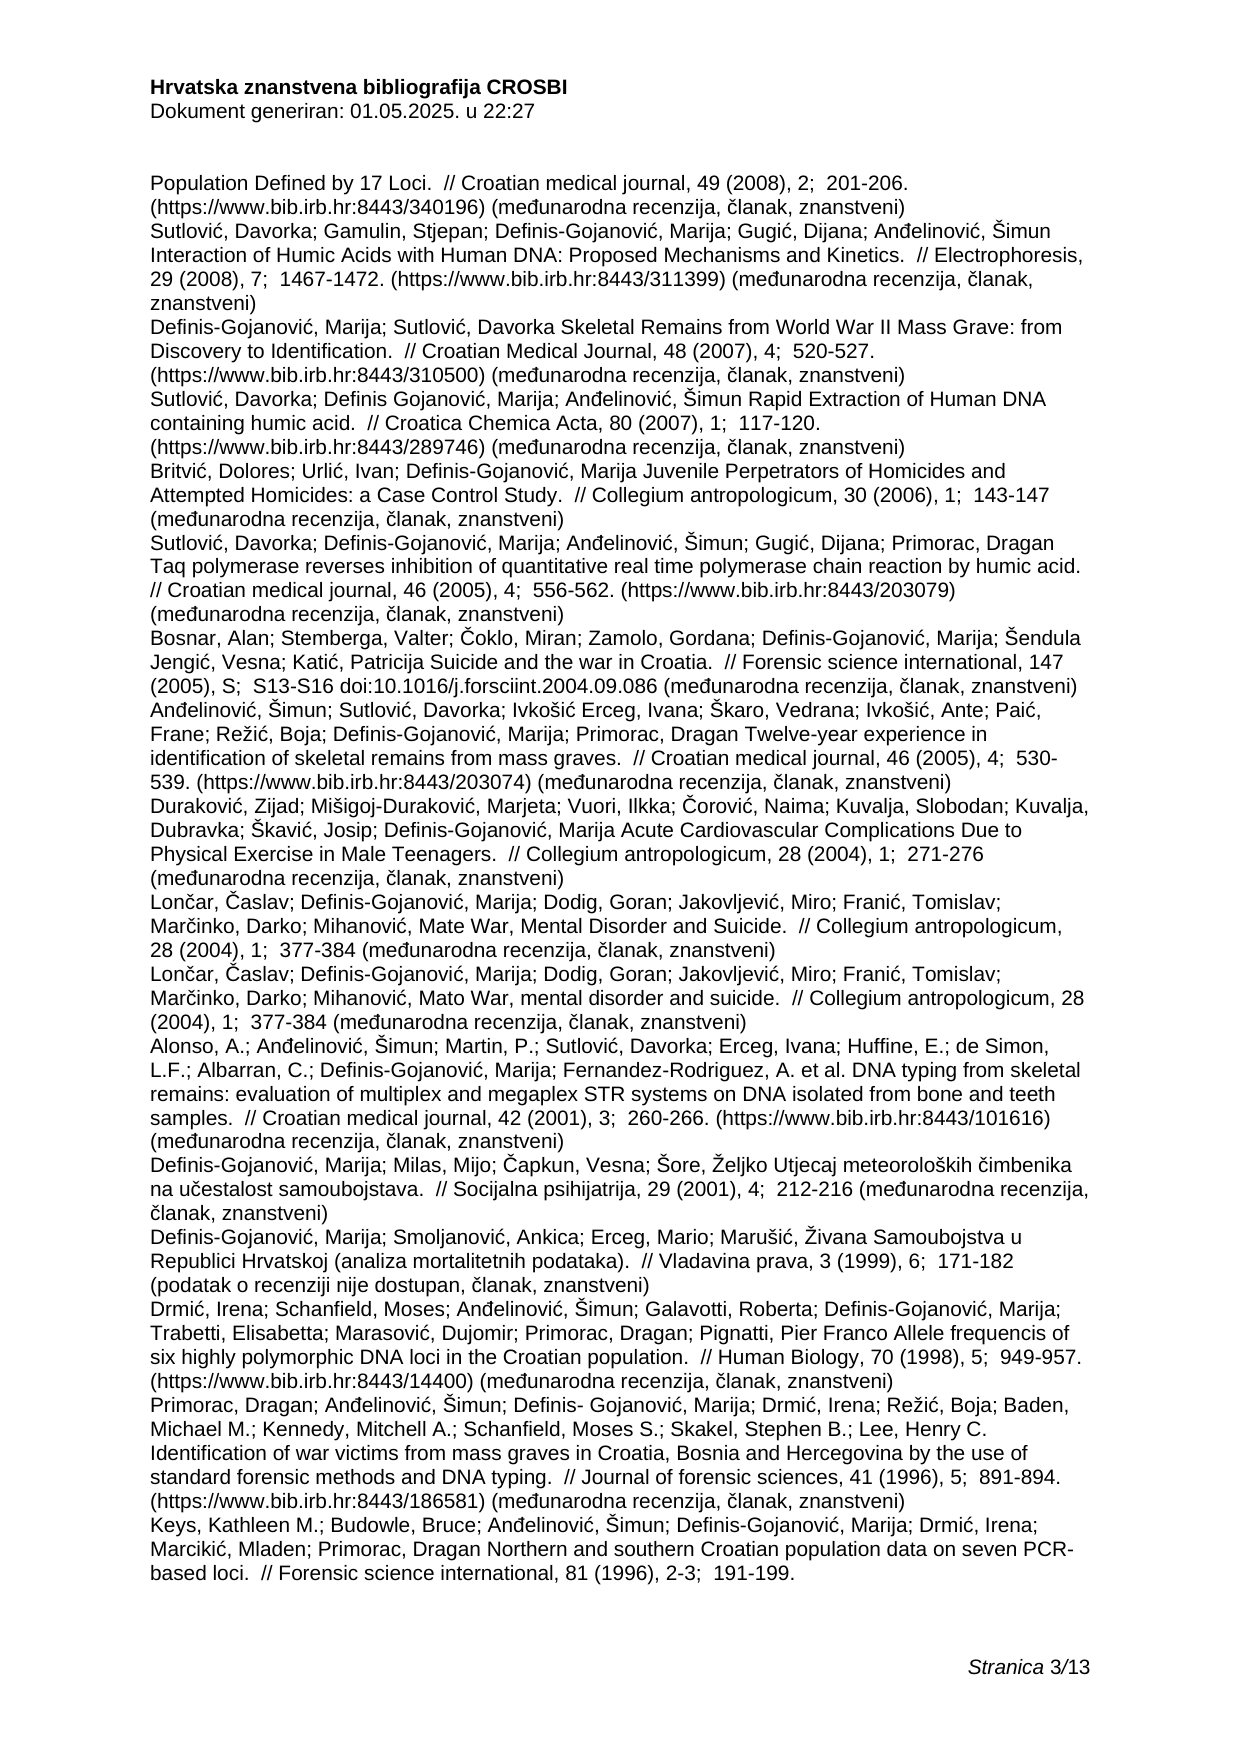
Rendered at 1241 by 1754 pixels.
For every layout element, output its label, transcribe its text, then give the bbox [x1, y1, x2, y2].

text Drmić, Irena; Schanfield, Moses; Anđelinović, Šimun; Galavotti, Roberta; Definis-Gojanović, Marija; Trabetti, Elisabetta; Marasović, Dujomir; Primorac, Dragan; Pignatti, Pier Franco [150, 1297, 1090, 1393]
text Sutlović, Davorka; Gamulin, Stjepan; Definis-Gojanović, Marija; Gugić, Dijana; Anđelinović, Šimun [150, 219, 1090, 315]
text Sutlović, Davorka; Definis-Gojanović, Marija; Anđelinović, Šimun; Gugić, Dijana; Primorac, Dragan [150, 530, 1090, 626]
text Primorac, Dragan; Anđelinović, Šimun; Definis- Gojanović, Marija; Drmić, Irena; Režić, Boja; Baden, Michael M.; Kennedy, Mitchell A.; Schanfield, Moses S.; Skakel, Stephen B.; Lee, Henry C. [150, 1393, 1090, 1513]
text Anđelinović, Šimun; Sutlović, Davorka; Ivkošić Erceg, Ivana; Škaro, Vedrana; Ivkošić, Ante; Paić, Frane; Režić, Boja; Definis-Gojanović, Marija; Primorac, Dragan [150, 698, 1090, 794]
text Definis-Gojanović, Marija; Milas, Mijo; Čapkun, Vesna; Šore, Željko [150, 1153, 1090, 1225]
text Britvić, Dolores; Urlić, Ivan; Definis-Gojanović, Marija [150, 458, 1090, 530]
text Alonso, A.; Anđelinović, Šimun; Martin, P.; Sutlović, Davorka; Erceg, Ivana; Huffine, E.; de Simon, L.F.; Albarran, C.; Definis-Gojanović, Marija; Fernandez-Rodriguez, A. et al. [150, 1033, 1090, 1153]
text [150, 1513, 1090, 1584]
text Lončar, Časlav; Definis-Gojanović, Marija; Dodig, Goran; Jakovljević, Miro; Franić, Tomislav; Marčinko, Darko; Mihanović, Mate [150, 890, 1090, 962]
text Definis-Gojanović, Marija; Smoljanović, Ankica; Erceg, Mario; Marušić, Živana [150, 1225, 1090, 1297]
text Duraković, Zijad; Mišigoj-Duraković, Marjeta; Vuori, Ilkka; Čorović, Naima; Kuvalja, Slobodan; Kuvalja, Dubravka; Škavić, Josip; Definis-Gojanović, Marija [150, 794, 1090, 890]
text Bosnar, Alan; Stemberga, Valter; Čoklo, Miran; Zamolo, Gordana; Definis-Gojanović, Marija; Šendula Jengić, Vesna; Katić, Patricija [150, 626, 1090, 698]
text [150, 171, 1090, 219]
text Sutlović, Davorka; Definis Gojanović, Marija; Anđelinović, Šimun [150, 387, 1090, 458]
text Definis-Gojanović, Marija; Sutlović, Davorka [150, 315, 1090, 387]
text Lončar, Časlav; Definis-Gojanović, Marija; Dodig, Goran; Jakovljević, Miro; Franić, Tomislav; Marčinko, Darko; Mihanović, Mato [150, 962, 1090, 1033]
